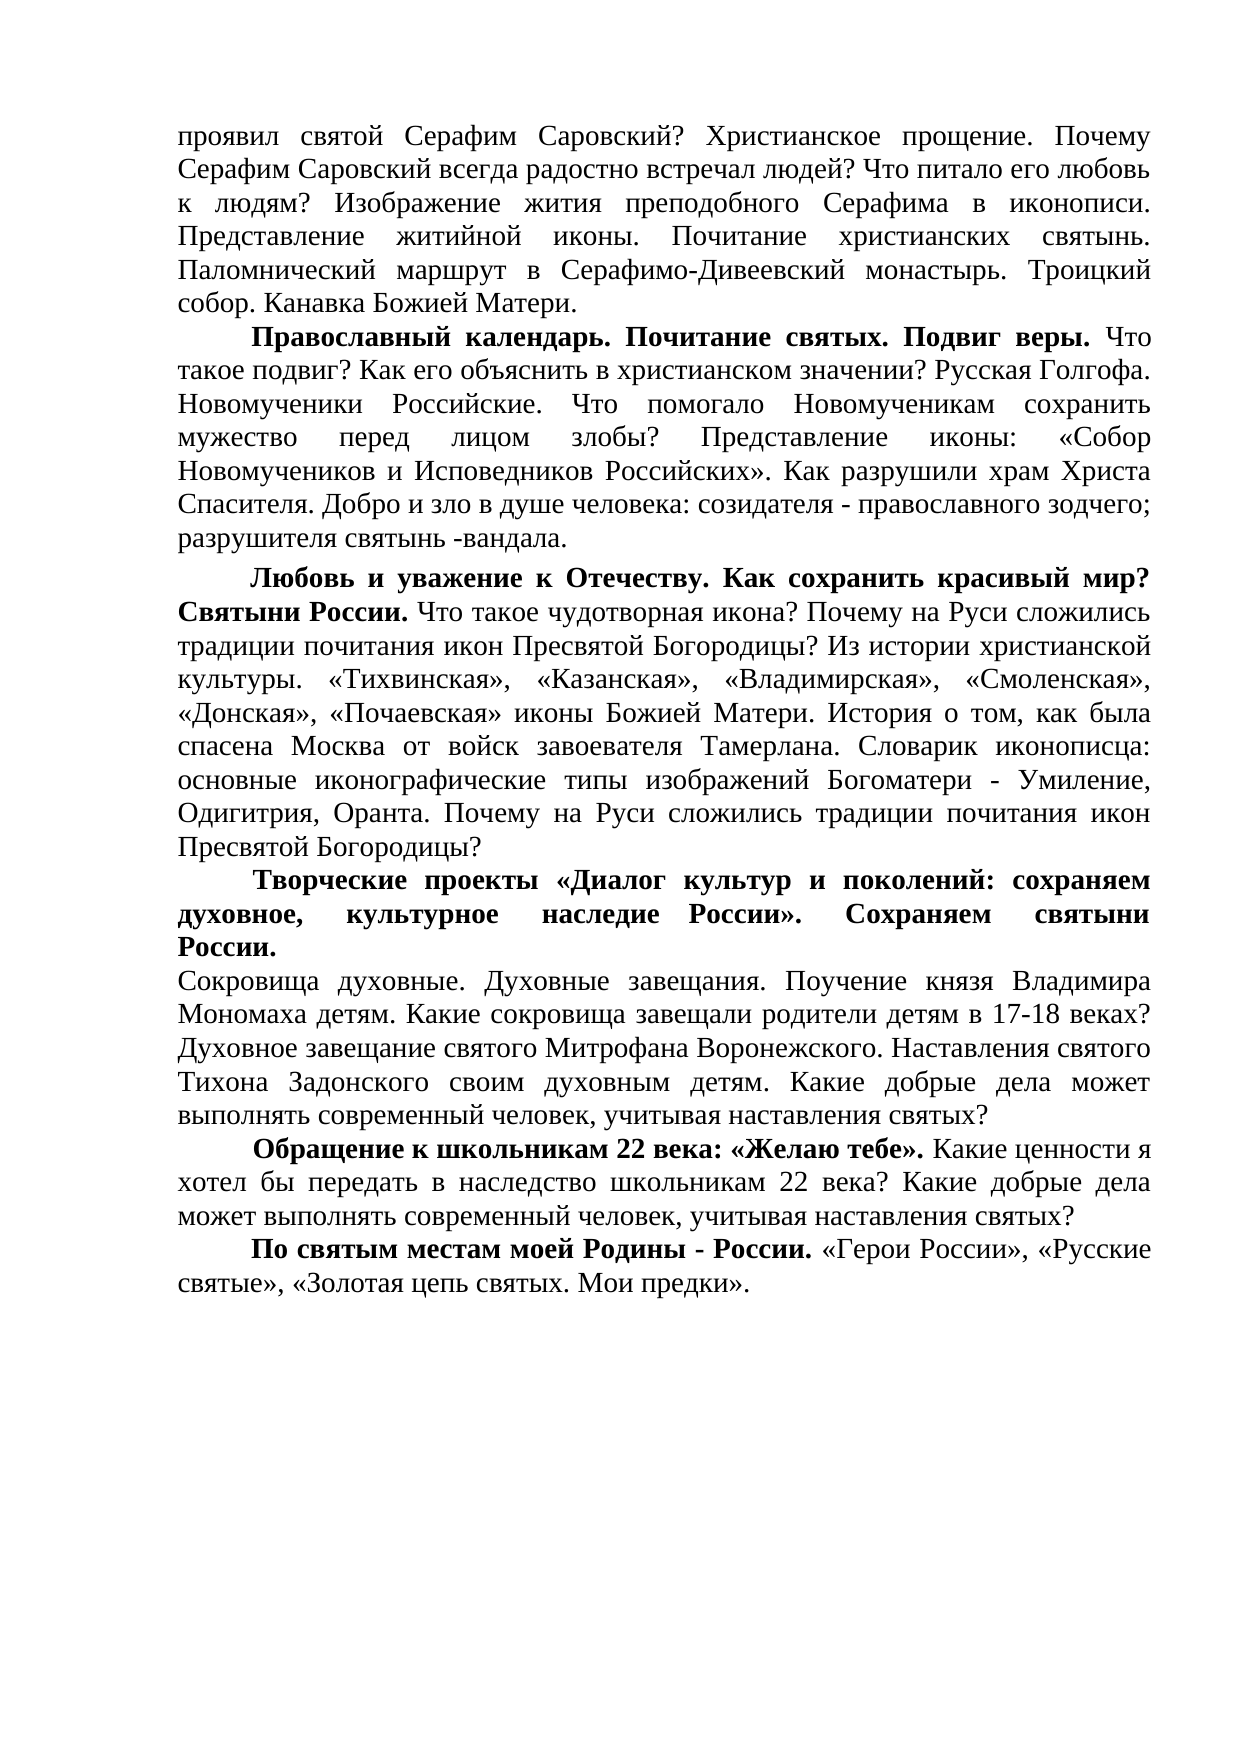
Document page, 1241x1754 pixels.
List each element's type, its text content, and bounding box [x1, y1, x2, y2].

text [177, 118, 1152, 319]
text По святым местам моей Родины - России. «Герои России», «Русские святые», «Золотая цепь святых. Мои предки». [177, 1232, 1152, 1299]
text Обращение к школьникам 22 века: «Желаю тебе». Какие ценности я хотел бы передать в наследство школьникам 22 века? Какие добрые дела может выполнять современный человек, учитывая наставления святых? [177, 1131, 1152, 1232]
text Сокровища духовные. Духовные завещания. Поучение князя Владимира Мономаха детям. Какие сокровища завещали родители детям в 17-18 веках? Духовное завещание святого Митрофана Воронежского. Наставления святого Тихона Задонского своим духовным детям. Какие добрые дела может выполнять современный человек, учитывая наставления святых? [177, 964, 1152, 1131]
text Православный календарь. Почитание святых. Подвиг веры. Что такое подвиг? Как его объяснить в христианском значении? Русская Голгофа. Новомученики Российские. Что помогало Новомученикам сохранить мужество перед лицом злобы? Представление иконы: «Собор Новомучеников и Исповедников Российских». Как разрушили храм Христа Спасителя. Добро и зло в душе человека: созидателя - православного зодчего; разрушителя святынь -вандала. [177, 319, 1152, 554]
text Творческие проекты «Диалог культур и поколений: сохраняем духовное, культурное наследие России». Сохраняем святыни России. [177, 863, 1152, 964]
text Любовь и уважение к Отечеству. Как сохранить красивый мир? Святыни России. Что такое чудотворная икона? Почему на Руси сложились традиции почитания икон Пресвятой Богородицы? Из истории христианской культуры. «Тихвинская», «Казанская», «Владимирская», «Смоленская», «Донская», «Почаевская» иконы Божией Матери. История о том, как была спасена Москва от войск завоевателя Тамерлана. Словарик иконописца: основные иконографические типы изображений Богоматери - Умиление, Одигитрия, Оранта. Почему на Руси сложились традиции почитания икон Пресвятой Богородицы? [177, 561, 1152, 863]
